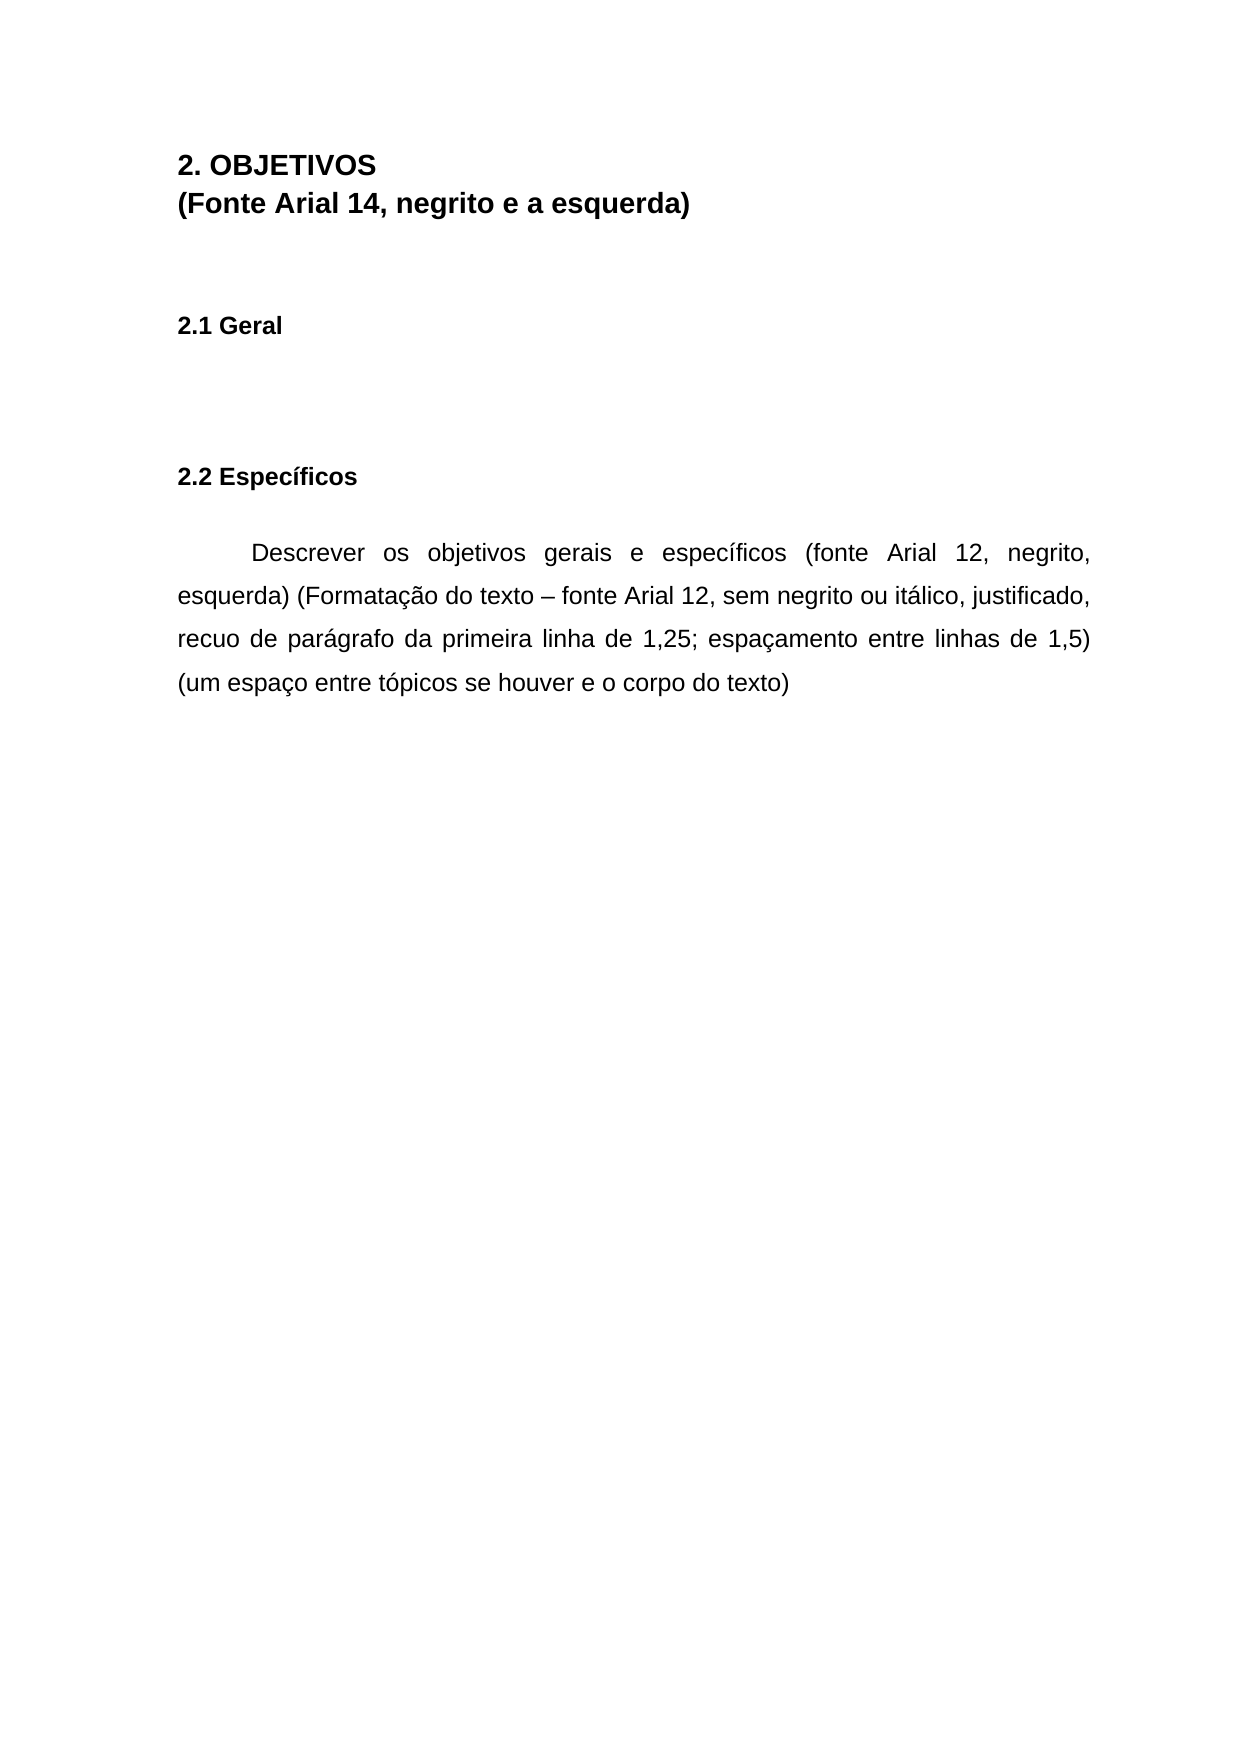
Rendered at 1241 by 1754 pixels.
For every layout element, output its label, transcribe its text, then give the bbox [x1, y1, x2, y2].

subtitle 2. OBJETIVOS [177, 148, 1092, 181]
text (Fonte Arial 14, negrito e a esquerda) [177, 186, 1092, 220]
subtitle 2.1 Geral [177, 311, 1092, 340]
text Descrever os objetivos gerais e específicos (fonte Arial 12, negrito, esquerda) (Formatação do texto – fonte Arial 12, sem negrito ou itálico, justificado, recuo de parágrafo da primeira linha de 1,25; espaçamento entre linhas de 1,5) (um espaço entre tópicos se houver e o corpo do texto) [177, 538, 1092, 696]
subtitle 2.2 Específicos [177, 462, 1092, 491]
